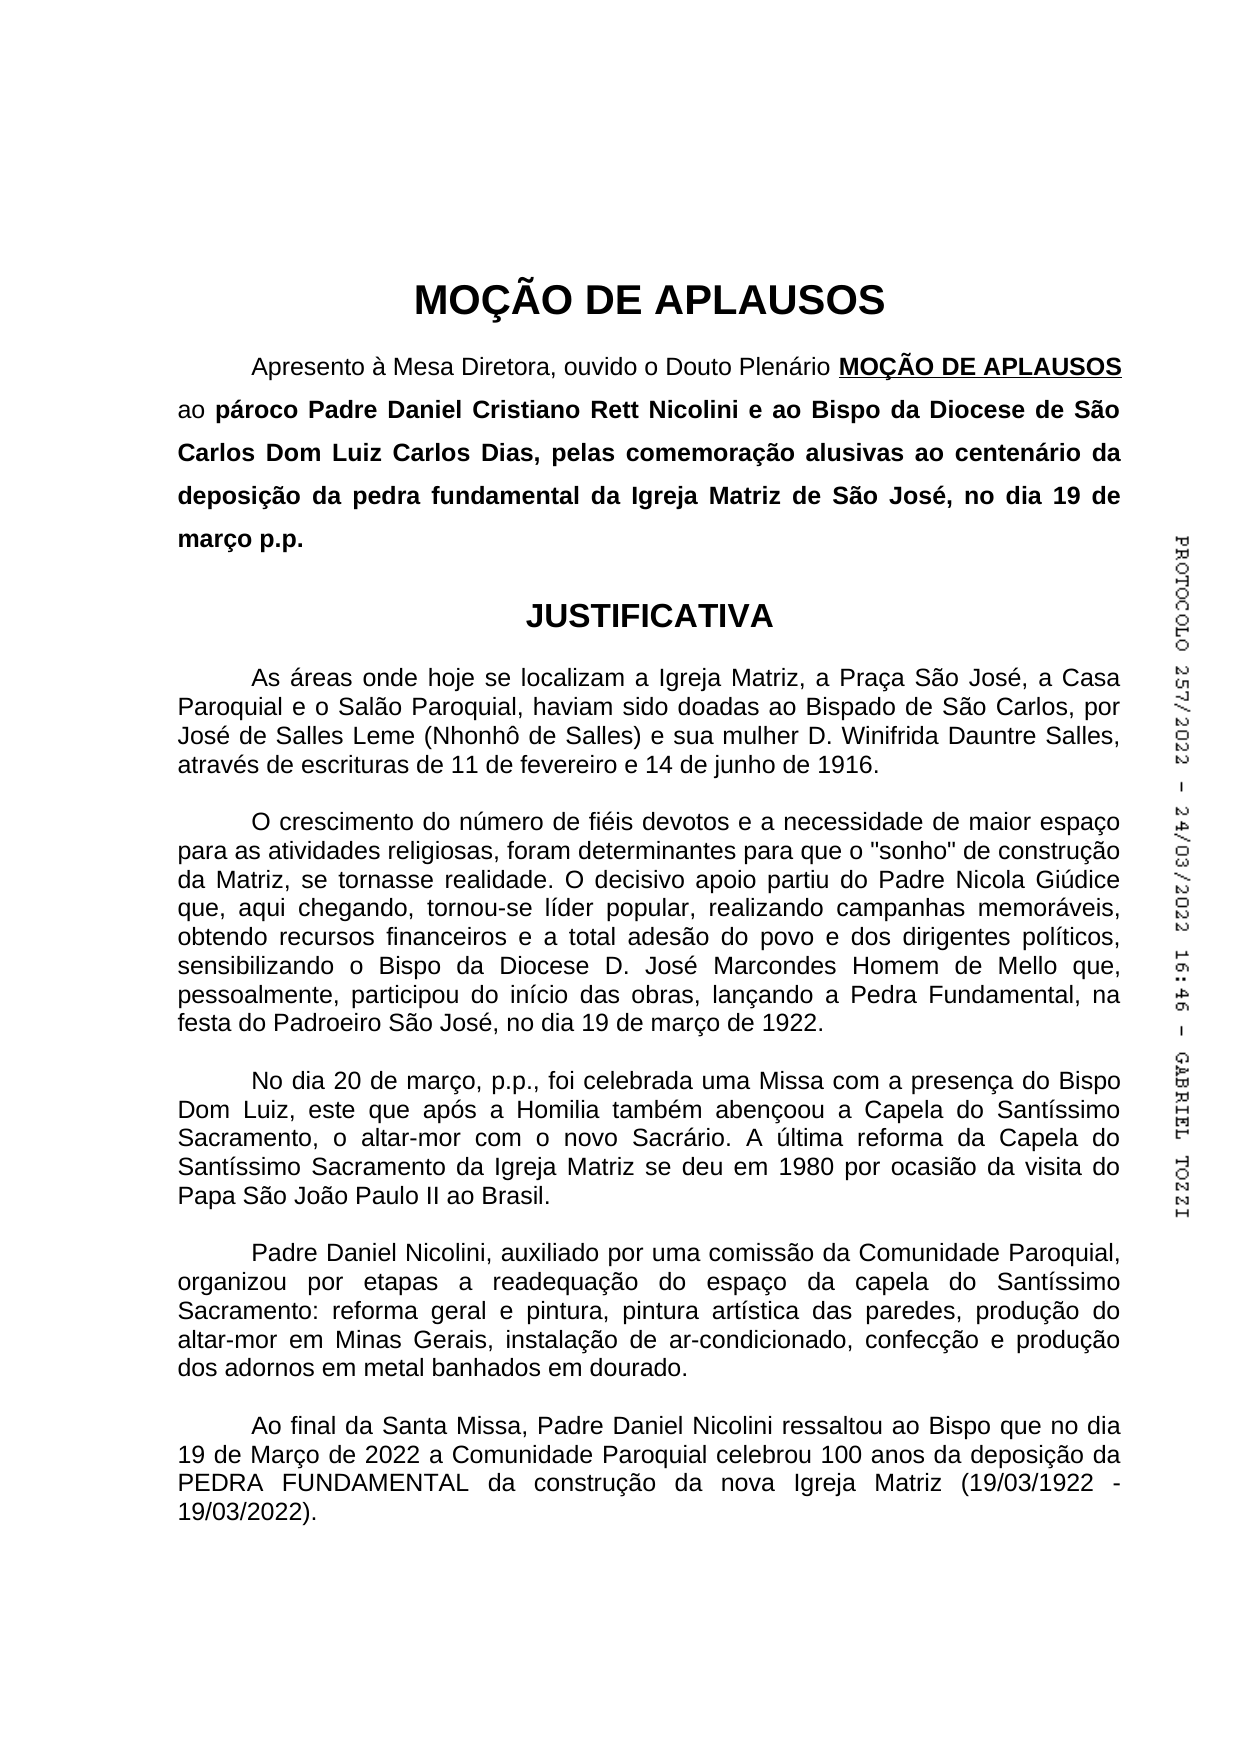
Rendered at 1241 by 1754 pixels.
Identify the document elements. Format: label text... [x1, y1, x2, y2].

text Padre Daniel Nicolini, auxiliado por uma comissão da Comunidade Paroquial, organizou por etapas a readequação do espaço da capela do Santíssimo Sacramento: reforma geral e pintura, pintura artística das paredes, produção do altar-mor em Minas Gerais, instalação de ar-condicionado, confecção e produção dos adornos em metal banhados em dourado. [177, 1238, 1122, 1382]
text As áreas onde hoje se localizam a Igreja Matriz, a Praça São José, a Casa Paroquial e o Salão Paroquial, haviam sido doadas ao Bispado de São Carlos, por José de Salles Leme (Nhonhô de Salles) e sua mulher D. Winifrida Dauntre Salles, através de escrituras de 11 de fevereiro e 14 de junho de 1916. [177, 663, 1122, 778]
text No dia 20 de março, p.p., foi celebrada uma Missa com a presença do Bispo Dom Luiz, este que após a Homilia também abençoou a Capela do Santíssimo Sacramento, o altar-mor com o novo Sacrário. A última reforma da Capela do Santíssimo Sacramento da Igreja Matriz se deu em 1980 por ocasião da visita do Papa São João Paulo II ao Brasil. [177, 1066, 1122, 1210]
text MOÇÃO DE APLAUSOS [177, 275, 1122, 323]
text O crescimento do número de fiéis devotos e a necessidade de maior espaço para as atividades religiosas, foram determinantes para que o "sonho" de construção da Matriz, se tornasse realidade. O decisivo apoio partiu do Padre Nicola Giúdice que, aqui chegando, tornou-se líder popular, realizando campanhas memoráveis, obtendo recursos financeiros e a total adesão do povo e dos dirigentes políticos, sensibilizando o Bispo da Diocese D. José Marcondes Homem de Mello que, pessoalmente, participou do início das obras, lançando a Pedra Fundamental, na festa do Padroeiro São José, no dia 19 de março de 1922. [177, 807, 1122, 1037]
text JUSTIFICATIVA [177, 596, 1122, 635]
picture [1150, 532, 1213, 1222]
text Apresento à Mesa Diretora, ouvido o Douto Plenário MOÇÃO DE APLAUSOS ao pároco Padre Daniel Cristiano Rett Nicolini e ao Bispo da Diocese de São Carlos Dom Luiz Carlos Dias, pelas comemoração alusivas ao centenário da deposição da pedra fundamental da Igreja Matriz de São José, no dia 19 de março p.p. [177, 352, 1122, 553]
text Ao final da Santa Missa, Padre Daniel Nicolini ressaltou ao Bispo que no dia 19 de Março de 2022 a Comunidade Paroquial celebrou 100 anos da deposição da PEDRA FUNDAMENTAL da construção da nova Igreja Matriz (19/03/1922 - 19/03/2022). [177, 1411, 1122, 1526]
